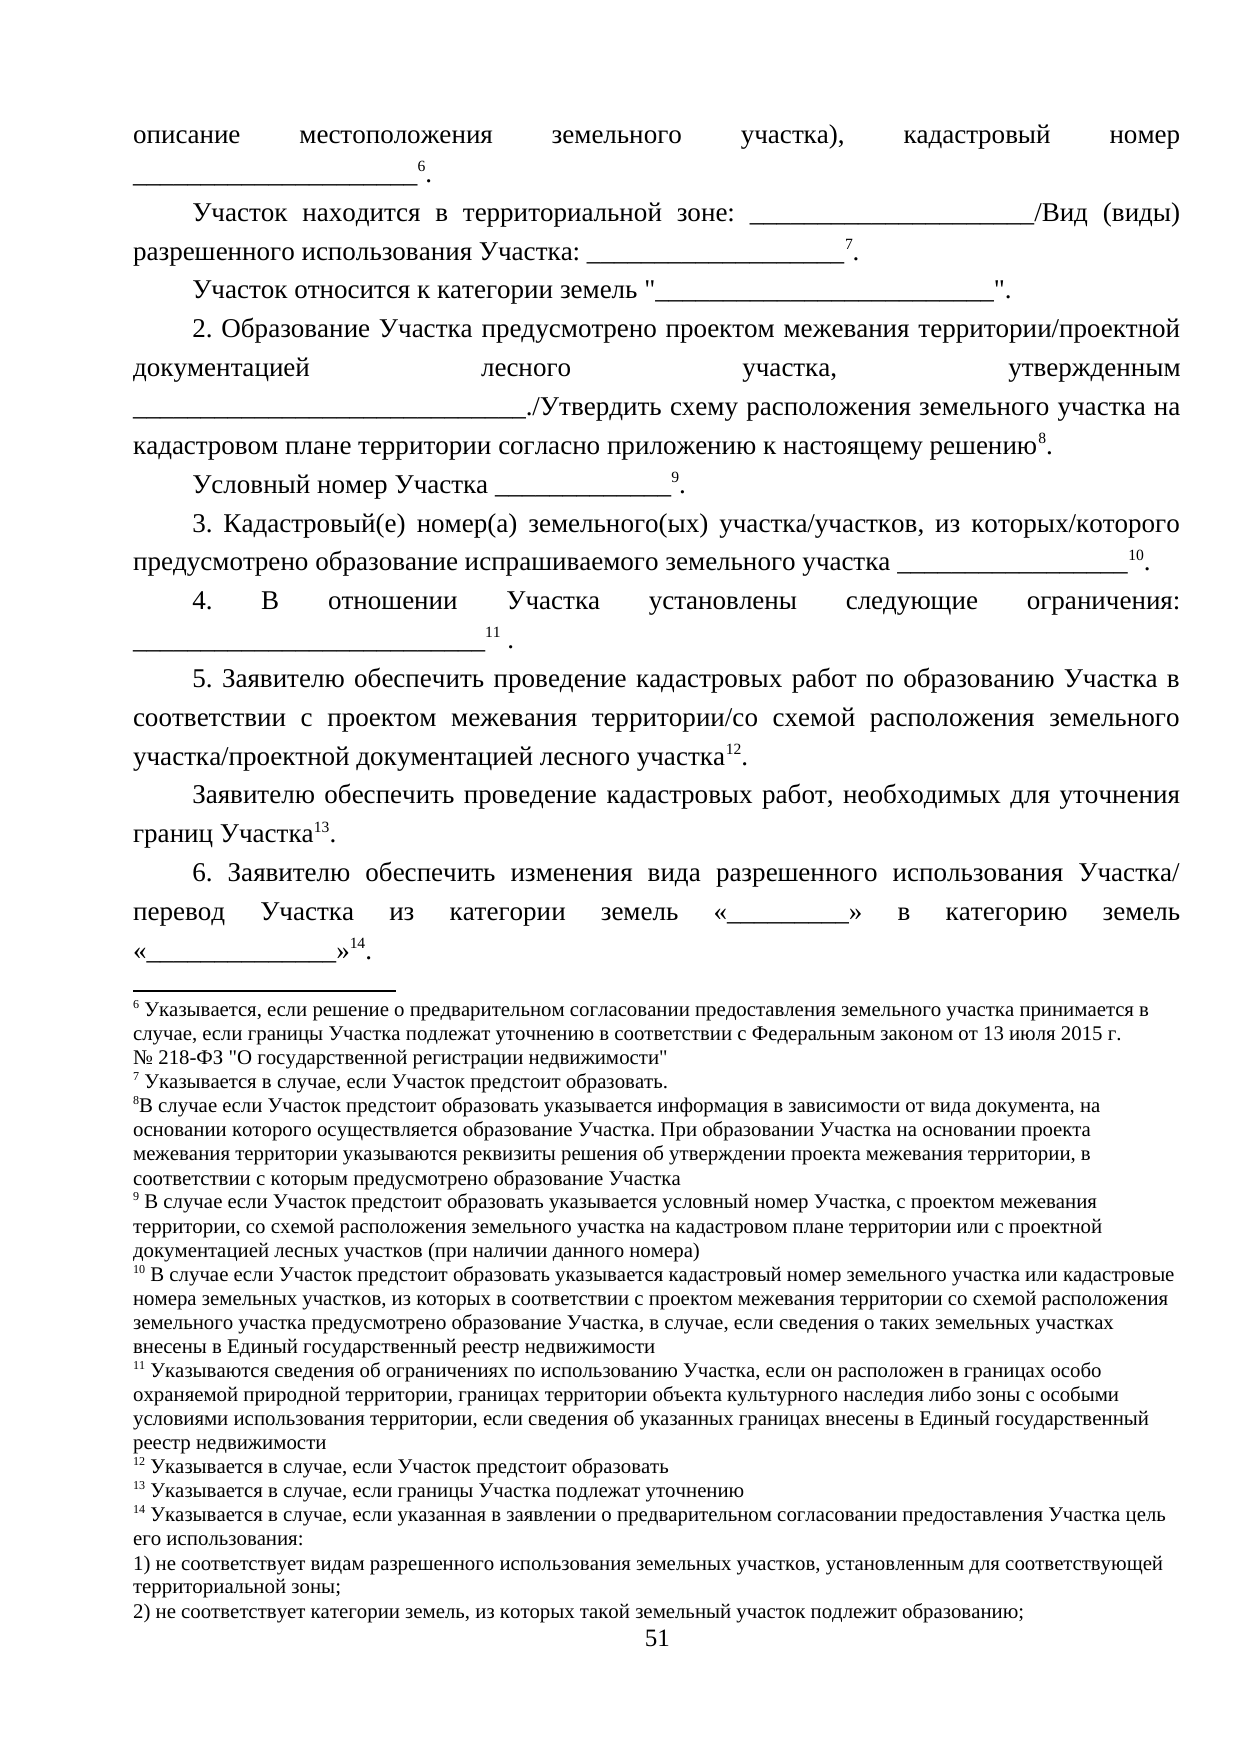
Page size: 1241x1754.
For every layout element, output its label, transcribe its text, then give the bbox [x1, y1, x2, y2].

text Условный номер Участка _____________. [133, 468, 1181, 499]
text 3. Кадастровый(е) номер(а) земельного(ых) участка/участков, из которых/которого предусмотрено образование испрашиваемого земельного участка _________________. [133, 507, 1181, 577]
text 4. В отношении Участка установлены следующие ограничения: __________________________ . [133, 584, 1181, 654]
text Участок относится к категории земель "_________________________". [133, 273, 1181, 305]
text 2. Образование Участка предусмотрено проектом межевания территории/проектной документацией лесного участка, утвержденным _____________________________./Утвердить схему расположения земельного участка на кадастровом плане территории согласно приложению к настоящему решению. [133, 312, 1181, 460]
text Заявителю обеспечить проведение кадастровых работ, необходимых для уточнения границ Участка. [133, 779, 1181, 849]
text 6. Заявителю обеспечить изменения вида разрешенного использования Участка/ перевод Участка из категории земель «_________» в категорию земель «______________». [133, 856, 1181, 965]
text Участок находится в территориальной зоне: _____________________/Вид (виды) разрешенного использования Участка: ___________________. [133, 196, 1181, 266]
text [133, 118, 1181, 188]
text 5. Заявителю обеспечить проведение кадастровых работ по образованию Участка в соответствии с проектом межевания территории/со схемой расположения земельного участка/проектной документацией лесного участка. [133, 662, 1181, 771]
